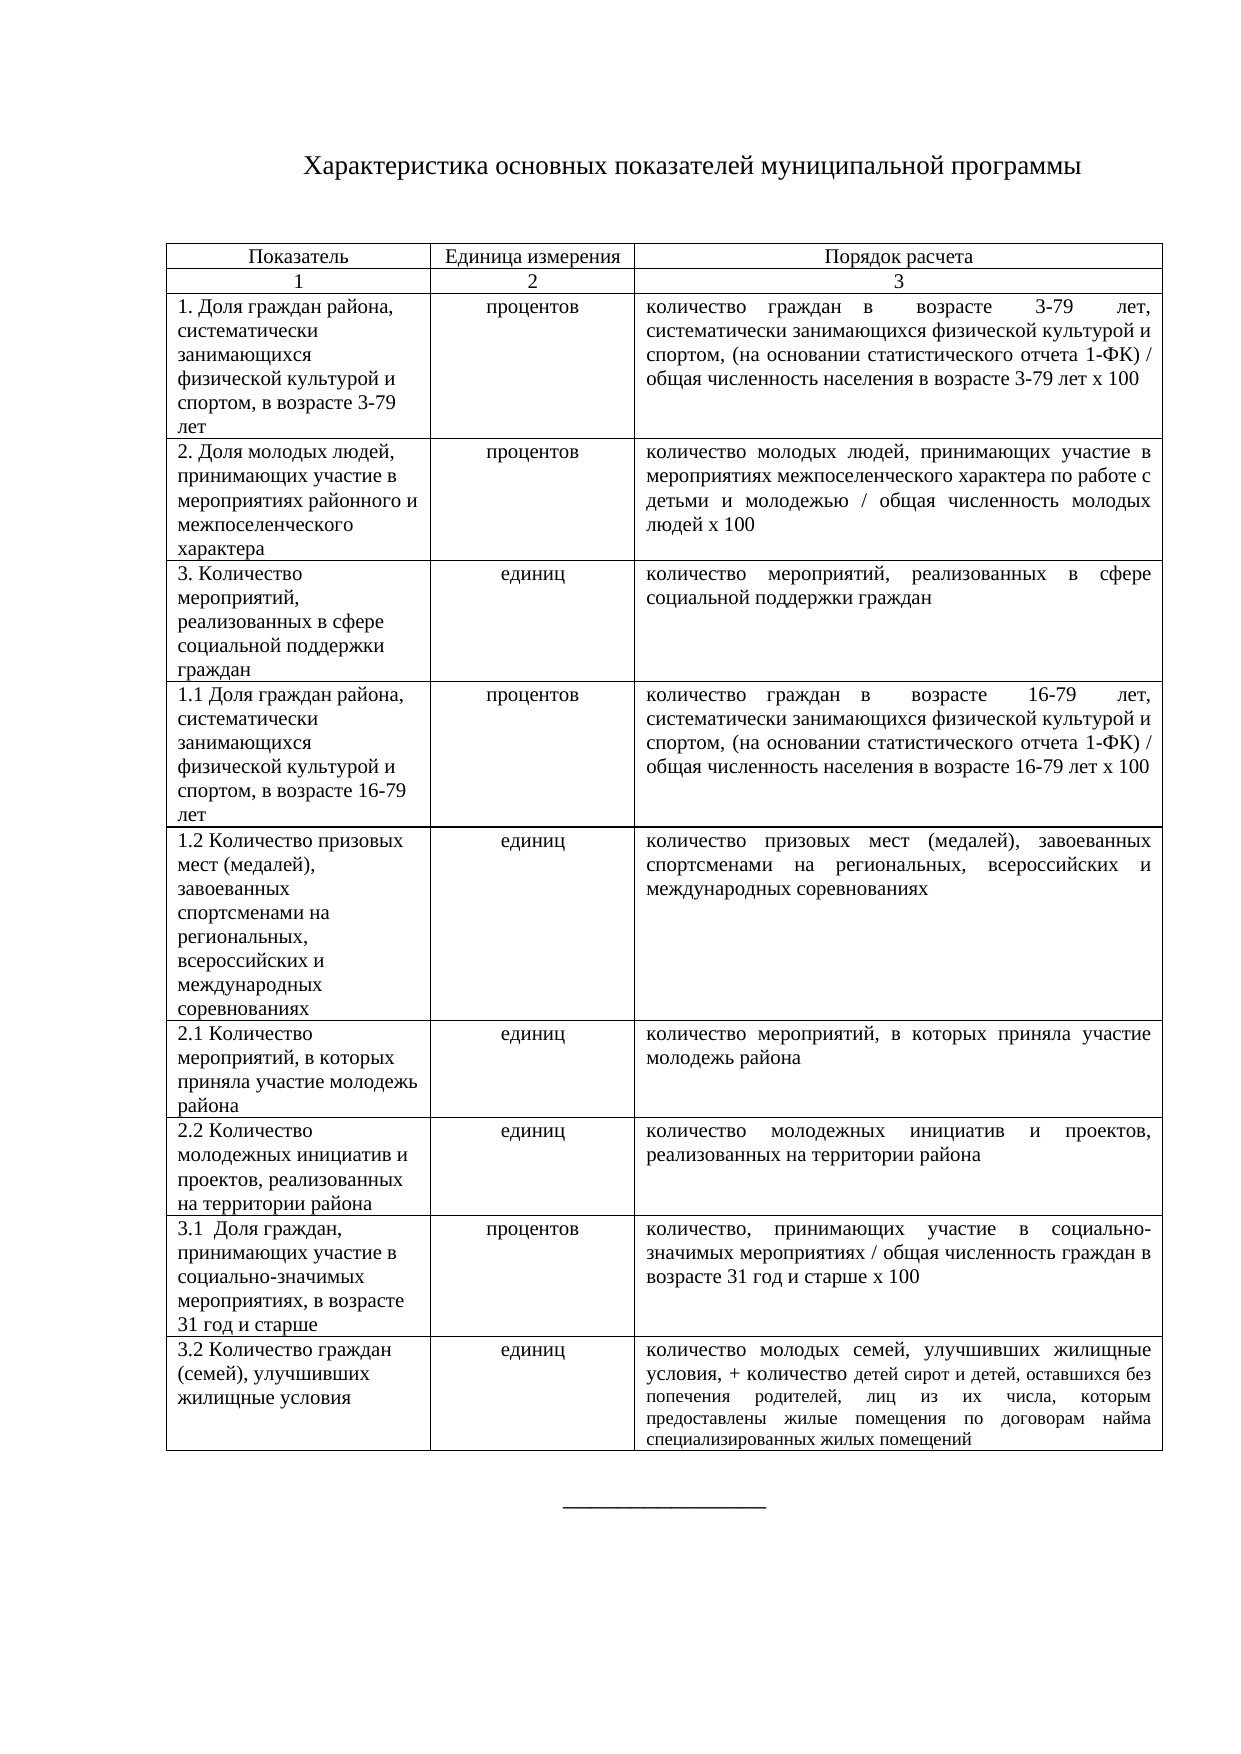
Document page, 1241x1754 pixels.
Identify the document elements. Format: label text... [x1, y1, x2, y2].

table_cell 1.2 Количество призовых мест (медалей), завоеванных спортсменами на региональных, всероссийских и международных соревнованиях [167, 828, 430, 1020]
table_cell количество мероприятий, реализованных в сфере социальной поддержки граждан [635, 561, 1162, 681]
table_cell 1.1 Доля граждан района, систематически занимающихся физической культурой и спортом, в возрасте 16-79 лет [167, 682, 430, 826]
table_cell количество призовых мест (медалей), завоеванных спортсменами на региональных, всероссийских и международных соревнованиях [635, 828, 1162, 1020]
table_cell количество граждан в возрасте 3-79 лет, систематически занимающихся физической культурой и спортом, (на основании статистического отчета 1-ФК) / общая численность населения в возрасте 3-79 лет х 100 [635, 294, 1162, 438]
table_cell процентов [431, 682, 634, 826]
table_cell 2 [431, 269, 634, 293]
table_cell количество молодых людей, принимающих участие в мероприятиях межпоселенческого характера по работе с детьми и молодежью / общая численность молодых людей х 100 [635, 439, 1162, 560]
table_cell количество граждан в возрасте 16-79 лет, систематически занимающихся физической культурой и спортом, (на основании статистического отчета 1-ФК) / общая численность населения в возрасте 16-79 лет х 100 [635, 682, 1162, 826]
table_header Порядок расчета [635, 244, 1162, 268]
table_cell 2. Доля молодых людей, принимающих участие в мероприятиях районного и межпоселенческого характера [167, 439, 430, 560]
table_cell единиц [431, 1021, 634, 1117]
table_cell количество мероприятий, в которых приняла участие молодежь района [635, 1021, 1162, 1117]
table_cell количество, принимающих участие в социально-значимых мероприятиях / общая численность граждан в возрасте 31 год и старше х 100 [635, 1216, 1162, 1336]
table_cell процентов [431, 294, 634, 438]
table_header Единица измерения [431, 244, 634, 268]
table_cell процентов [431, 439, 634, 560]
table_cell процентов [431, 1216, 634, 1336]
table_cell 2.2 Количество молодежных инициатив и проектов, реализованных на территории района [167, 1118, 430, 1214]
table_cell количество молодежных инициатив и проектов, реализованных на территории района [635, 1118, 1162, 1214]
table_cell 3 [635, 269, 1162, 293]
text _______________ [177, 1479, 1152, 1511]
table_cell 2.1 Количество мероприятий, в которых приняла участие молодежь района [167, 1021, 430, 1117]
table_cell 3.2 Количество граждан (семей), улучшивших жилищные условия [167, 1337, 430, 1450]
text Характеристика основных показателей муниципальной программы [177, 149, 1152, 180]
table_cell 1. Доля граждан района, систематически занимающихся физической культурой и спортом, в возрасте 3-79 лет [167, 294, 430, 438]
table_cell единиц [431, 828, 634, 1020]
table_cell 3. Количество мероприятий, реализованных в сфере социальной поддержки граждан [167, 561, 430, 681]
table_cell 1 [167, 269, 430, 293]
table_cell единиц [431, 561, 634, 681]
table_cell единиц [431, 1118, 634, 1214]
table_cell 3.1 Доля граждан, принимающих участие в социально-значимых мероприятиях, в возрасте 31 год и старше [167, 1216, 430, 1336]
table_cell количество молодых семей, улучшивших жилищные условия, + количество детей сирот и детей, оставшихся без попечения родителей, лиц из их числа, которым предоставлены жилые помещения по договорам найма специализированных жилых помещений [635, 1337, 1162, 1450]
table_cell единиц [431, 1337, 634, 1450]
table_header Показатель [167, 244, 430, 268]
